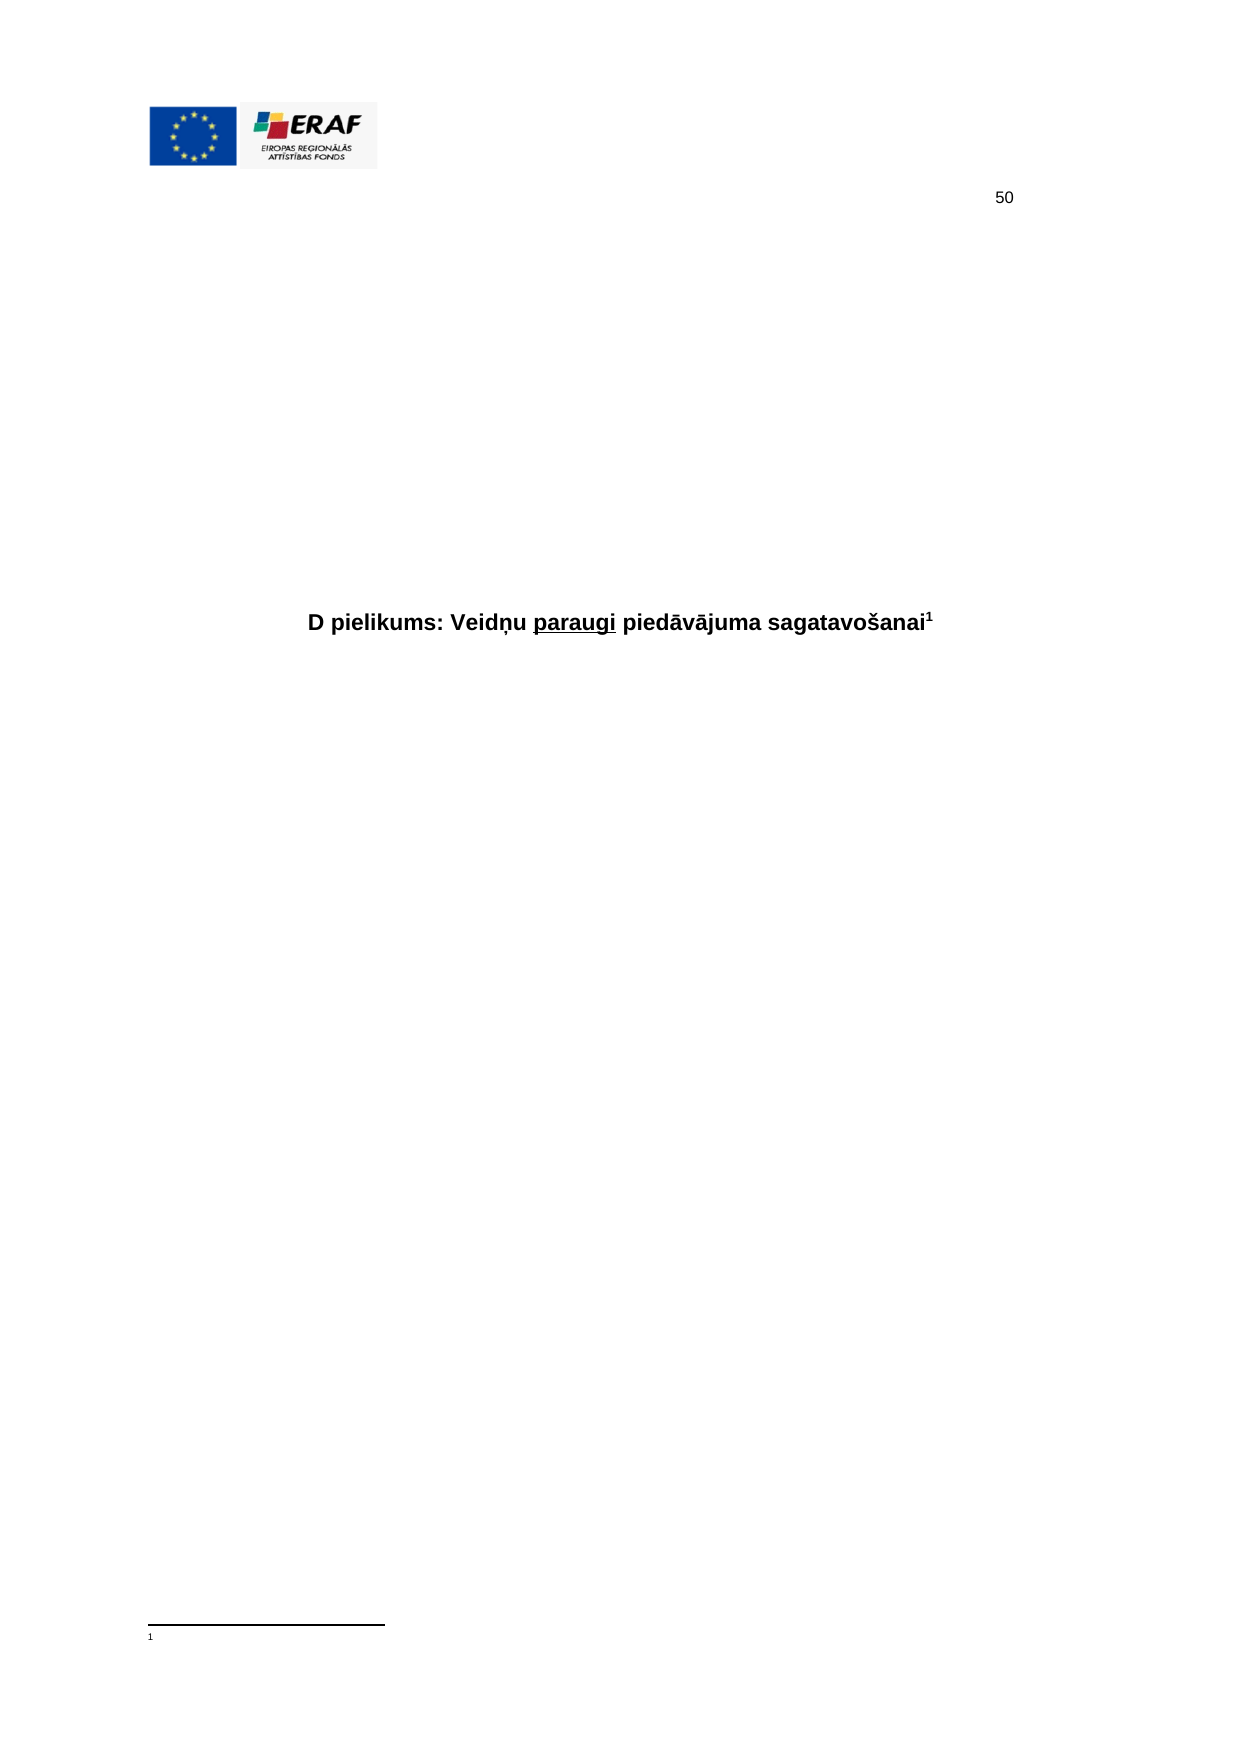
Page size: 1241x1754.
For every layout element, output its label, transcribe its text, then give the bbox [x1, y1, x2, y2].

picture [147, 102, 378, 169]
list D pielikums: Veidņu paraugi piedāvājuma sagatavošanai [148, 609, 1093, 635]
